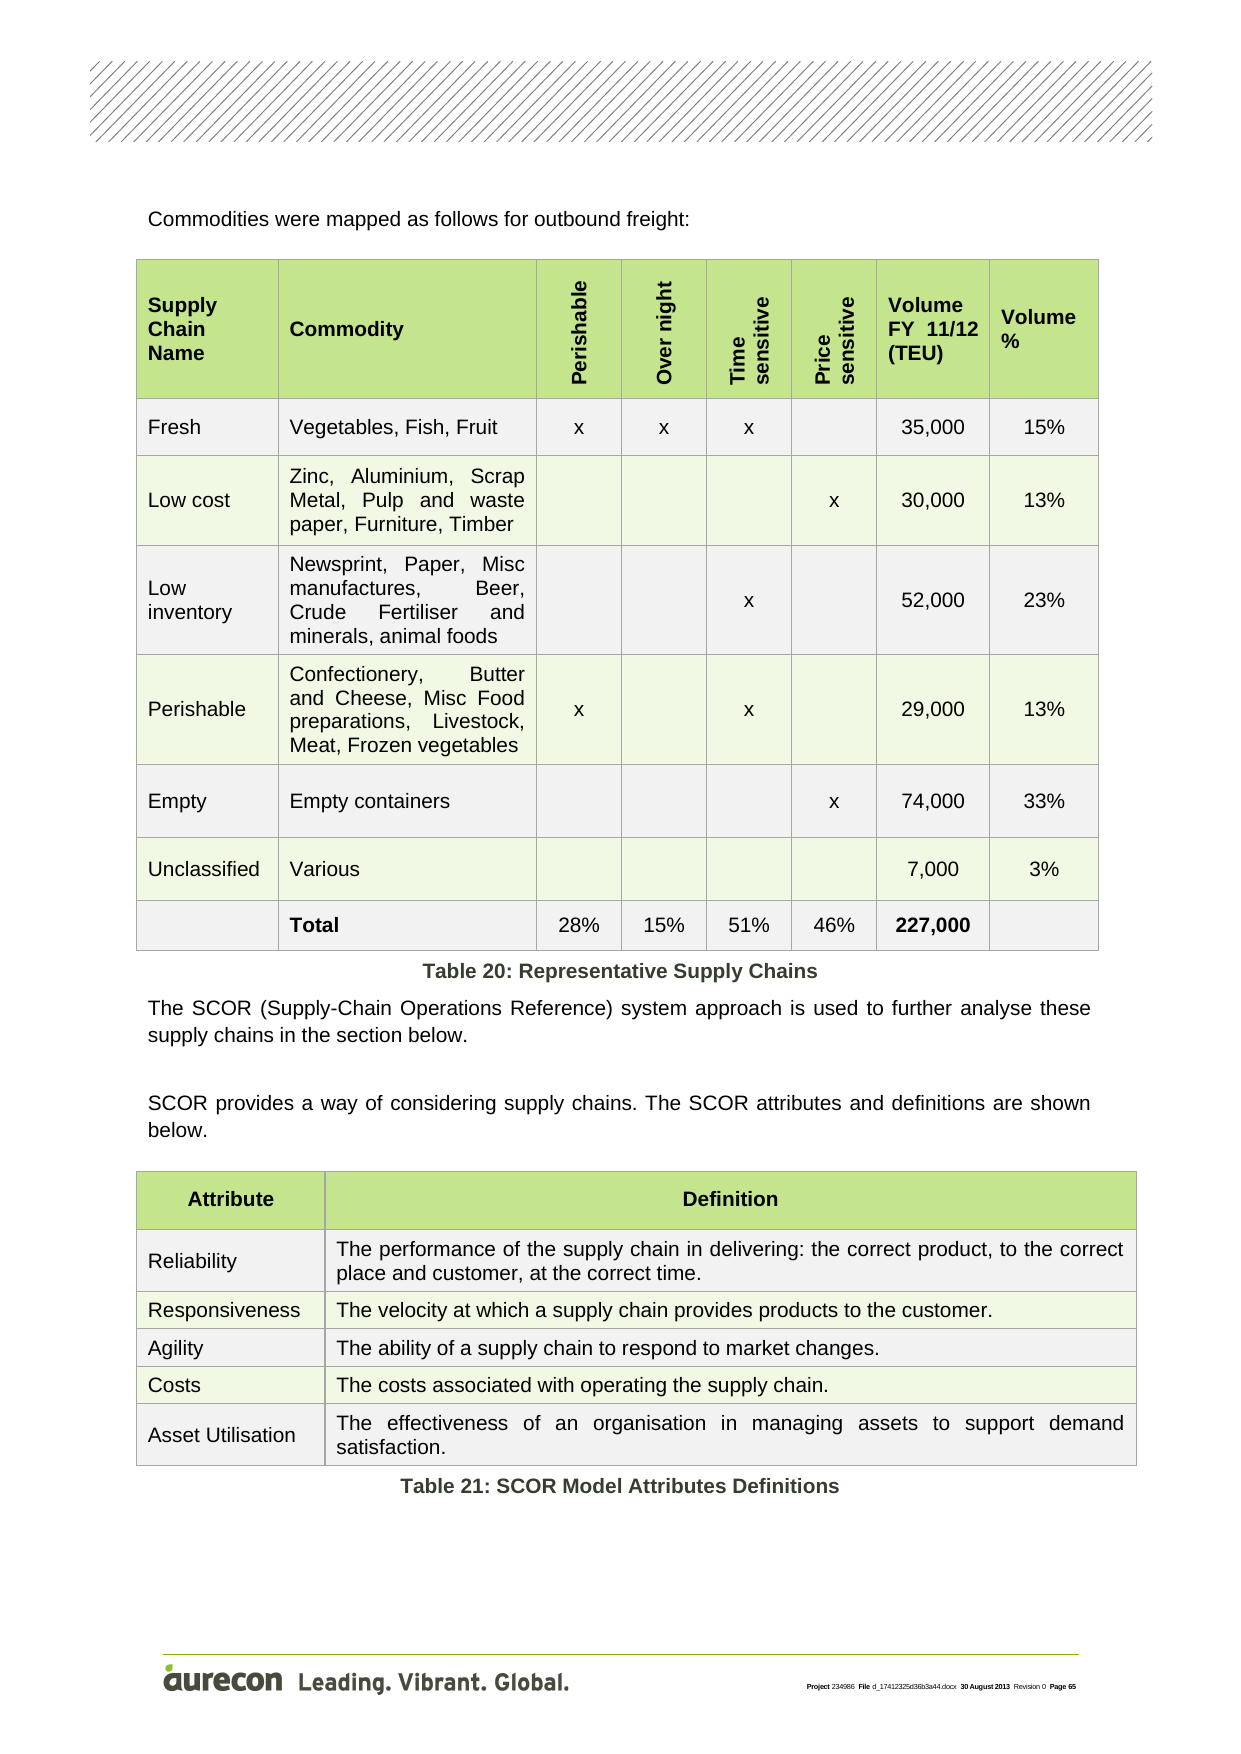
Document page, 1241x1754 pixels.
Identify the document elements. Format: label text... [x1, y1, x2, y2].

table_cell Agility [137, 1329, 324, 1366]
table_cell Responsiveness [137, 1292, 324, 1328]
table_cell 23% [990, 546, 1098, 654]
table_cell Total [279, 901, 536, 950]
table_cell Empty containers [279, 765, 536, 837]
table_cell [622, 456, 706, 545]
table_header Definition [326, 1172, 1136, 1229]
table_cell 74,000 [877, 765, 989, 837]
table_header Volume FY 11/12 (TEU) [877, 260, 989, 398]
table_cell The velocity at which a supply chain provides products to the customer. [326, 1292, 1136, 1328]
table_cell The ability of a supply chain to respond to market changes. [326, 1329, 1136, 1366]
table_cell [622, 655, 706, 763]
table_cell Low cost [137, 456, 278, 545]
table_header Supply Chain Name [137, 260, 278, 398]
table_cell Newsprint, Paper, Misc manufactures, Beer, Crude Fertiliser and minerals, animal foods [279, 546, 536, 654]
table_cell Fresh [137, 399, 278, 454]
table_cell [537, 456, 621, 545]
table_cell x [792, 456, 876, 545]
table_cell [990, 901, 1098, 950]
table_cell 3% [990, 838, 1098, 899]
table_header Attribute [137, 1172, 324, 1229]
text Commodities were mapped as follows for outbound freight: [148, 207, 1092, 231]
table_cell x [707, 655, 791, 763]
table_cell The performance of the supply chain in delivering: the correct product, to the correct place and customer, at the correct time. [326, 1230, 1136, 1291]
table_cell Perishable [137, 655, 278, 763]
table_header Perishable [537, 260, 621, 398]
table_cell 15% [990, 399, 1098, 454]
table_cell 28% [537, 901, 621, 950]
table_cell 52,000 [877, 546, 989, 654]
table_cell [792, 838, 876, 899]
table_cell [707, 838, 791, 899]
table_cell [537, 765, 621, 837]
table_cell Unclassified [137, 838, 278, 899]
table_cell [792, 655, 876, 763]
table_cell [622, 546, 706, 654]
table_cell 15% [622, 901, 706, 950]
table_cell x [537, 399, 621, 454]
table_header Over night [622, 260, 706, 398]
table_cell The costs associated with operating the supply chain. [326, 1367, 1136, 1403]
text The SCOR (Supply-Chain Operations Reference) system approach is used to further analyse these supply chains in the section below. [148, 996, 1092, 1047]
table_cell 46% [792, 901, 876, 950]
table_cell x [707, 399, 791, 454]
table_cell 227,000 [877, 901, 989, 950]
text SCOR provides a way of considering supply chains. The SCOR attributes and definitions are shown below. [148, 1091, 1092, 1142]
text Table 20: Representative Supply Chains [148, 959, 1092, 983]
table_cell Low inventory [137, 546, 278, 654]
table_cell x [622, 399, 706, 454]
table_header Time sensitive [707, 260, 791, 398]
table_cell [707, 456, 791, 545]
table_cell 35,000 [877, 399, 989, 454]
picture [162, 1663, 569, 1696]
table_cell Empty [137, 765, 278, 837]
table_cell The effectiveness of an organisation in managing assets to support demand satisfaction. [326, 1404, 1136, 1465]
table_cell [537, 838, 621, 899]
table_cell 7,000 [877, 838, 989, 899]
table_cell Vegetables, Fish, Fruit [279, 399, 536, 454]
table_cell [622, 765, 706, 837]
table_cell [537, 546, 621, 654]
table_cell Costs [137, 1367, 324, 1403]
text Table 21: SCOR Model Attributes Definitions [148, 1474, 1092, 1498]
table_cell x [537, 655, 621, 763]
table_cell Various [279, 838, 536, 899]
table_cell 33% [990, 765, 1098, 837]
table_cell Reliability [137, 1230, 324, 1291]
table_cell Zinc, Aluminium, Scrap Metal, Pulp and waste paper, Furniture, Timber [279, 456, 536, 545]
table_cell [137, 901, 278, 950]
table_header Volume % [990, 260, 1098, 398]
table_cell Confectionery, Butter and Cheese, Misc Food preparations, Livestock, Meat, Frozen vegetables [279, 655, 536, 763]
table_header Price sensitive [792, 260, 876, 398]
table_cell 30,000 [877, 456, 989, 545]
table_cell [622, 838, 706, 899]
table_cell 51% [707, 901, 791, 950]
table_cell [792, 399, 876, 454]
table_cell 13% [990, 456, 1098, 545]
table_header Commodity [279, 260, 536, 398]
table_cell [707, 765, 791, 837]
table_cell Asset Utilisation [137, 1404, 324, 1465]
table_cell x [792, 765, 876, 837]
table_cell 29,000 [877, 655, 989, 763]
table_cell x [707, 546, 791, 654]
table_cell [792, 546, 876, 654]
table_cell 13% [990, 655, 1098, 763]
